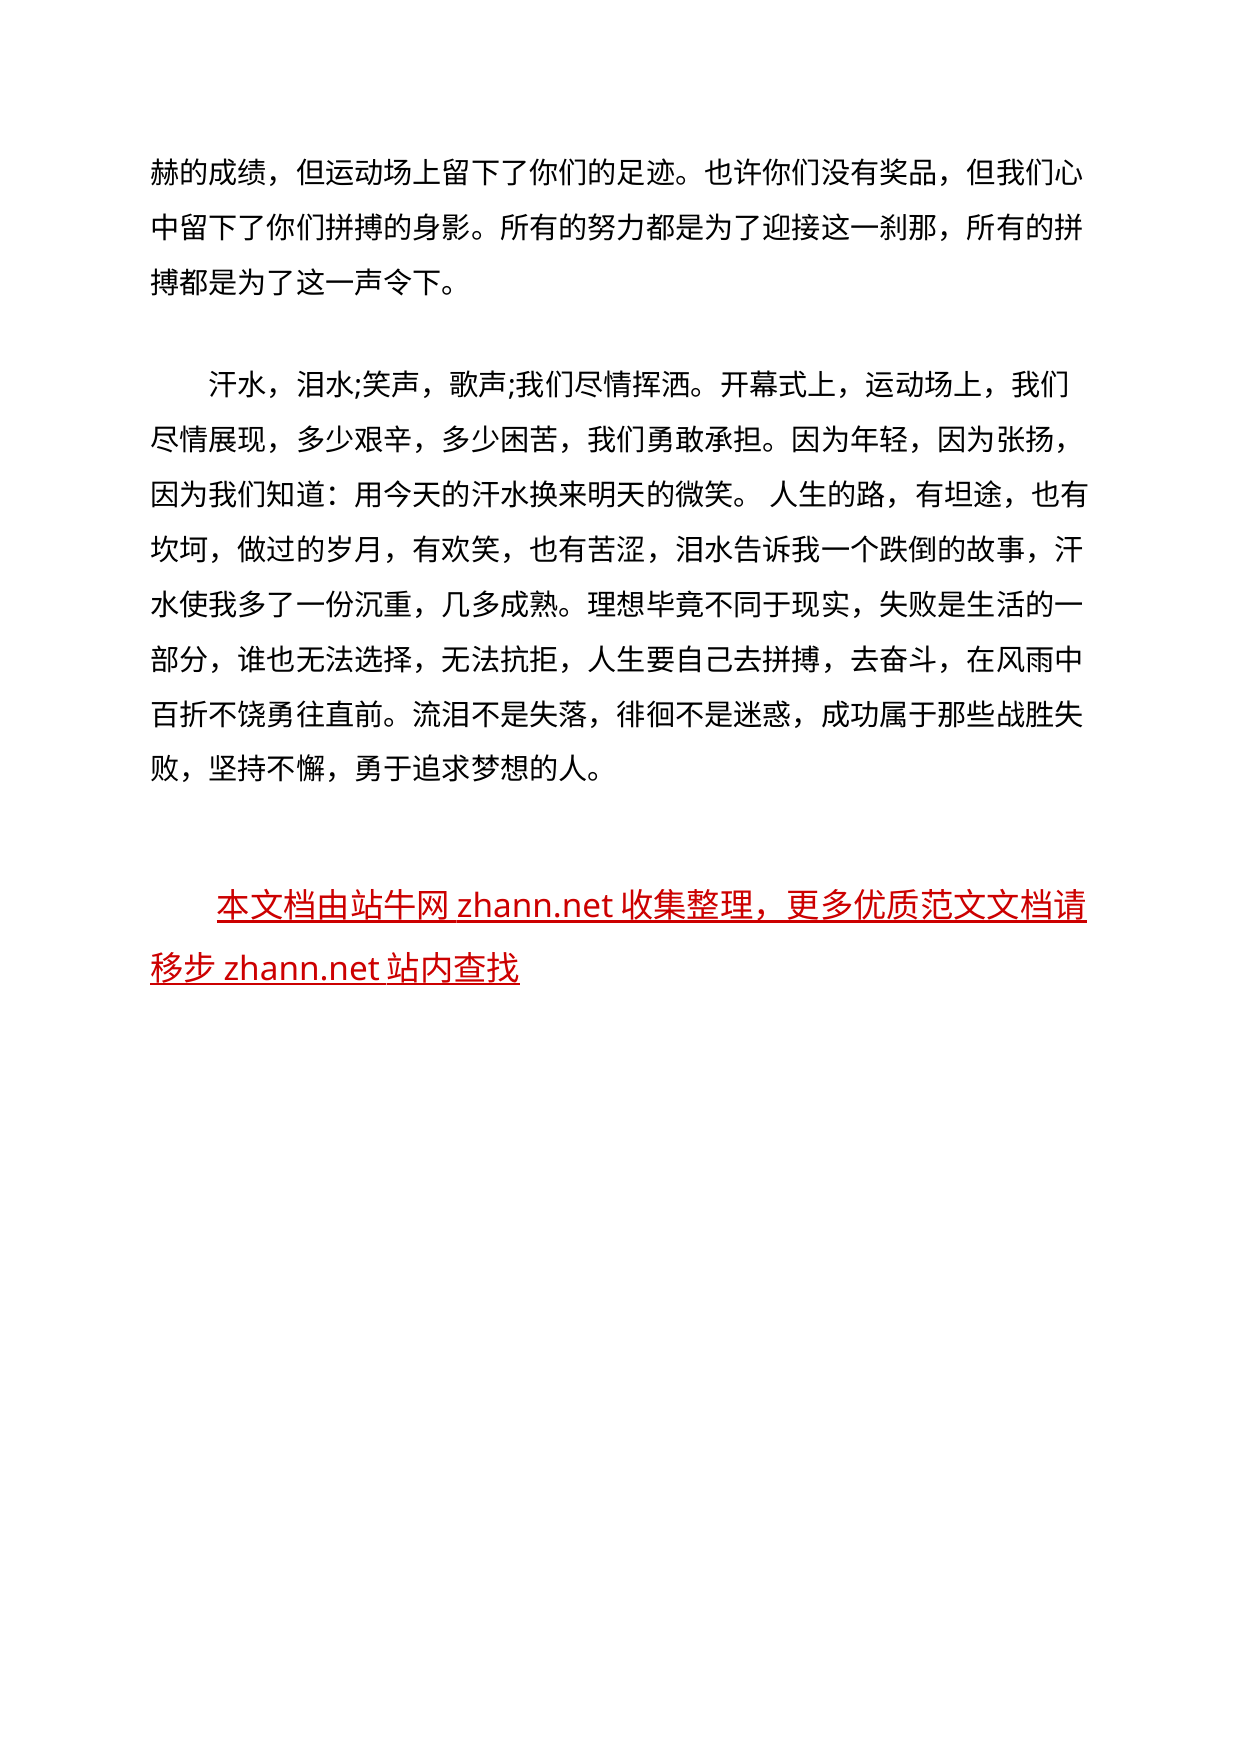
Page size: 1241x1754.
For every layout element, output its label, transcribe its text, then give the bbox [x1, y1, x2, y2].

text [150, 150, 1090, 302]
text 汗水，泪水;笑声，歌声;我们尽情挥洒。开幕式上，运动场上，我们尽情展现，多少艰辛，多少困苦，我们勇敢承担。因为年轻，因为张扬，因为我们知道：用今天的汗水换来明天的微笑。 人生的路，有坦途，也有坎坷，做过的岁月，有欢笑，也有苦涩，泪水告诉我一个跌倒的故事，汗水使我多了一份沉重，几多成熟。理想毕竟不同于现实，失败是生活的一部分，谁也无法选择，无法抗拒，人生要自己去拼搏，去奋斗，在风雨中百折不饶勇往直前。流泪不是失落，徘徊不是迷惑，成功属于那些战胜失败，坚持不懈，勇于追求梦想的人。 [150, 362, 1090, 788]
text 本文档由站牛网zhann.net收集整理，更多优质范文文档请移步zhann.net站内查找 [150, 879, 1090, 990]
